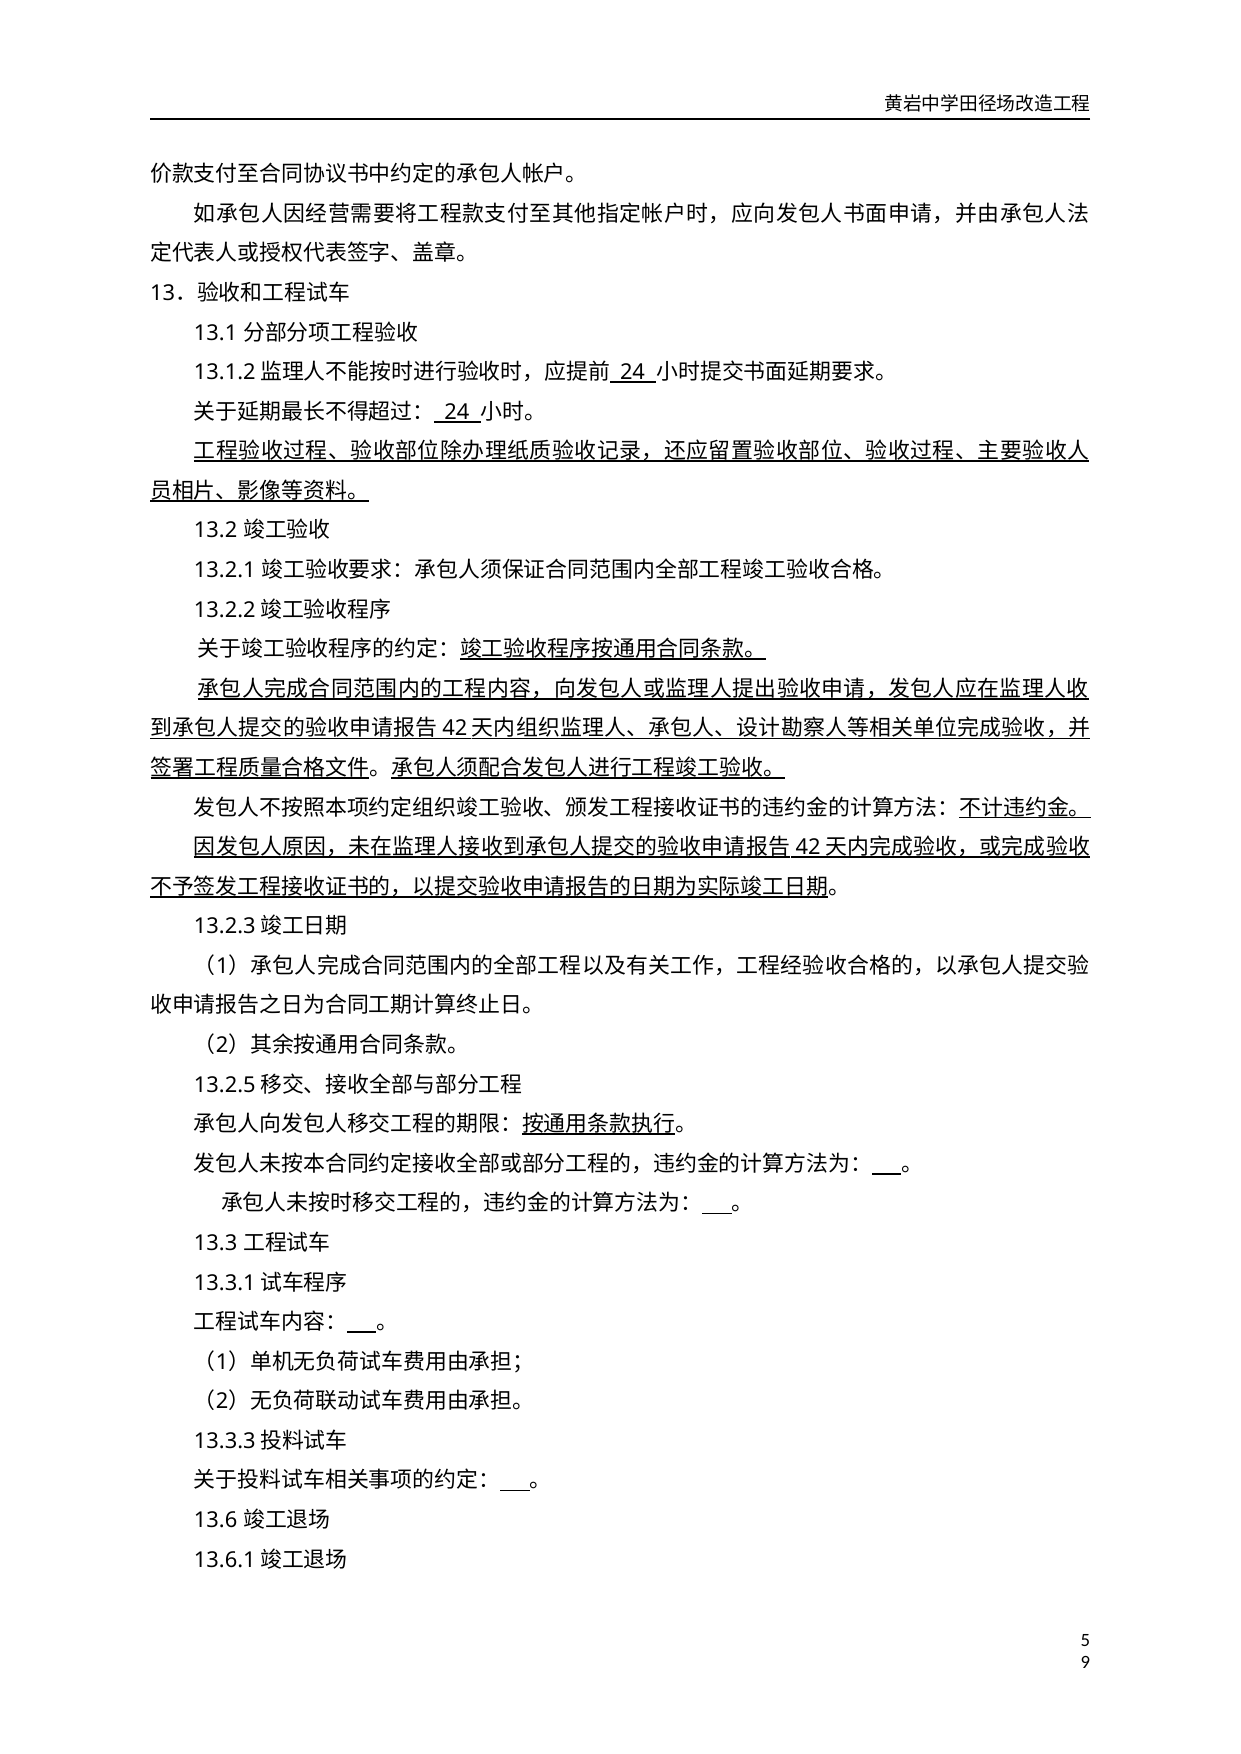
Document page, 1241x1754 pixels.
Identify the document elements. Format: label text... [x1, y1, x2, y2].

text 13.2.2竣工验收程序 [150, 585, 1090, 625]
text 发包人未按本合同约定接收全部或部分工程的，违约金的计算方法为： 。 [150, 1139, 1090, 1179]
text 13.6 竣工退场 [150, 1496, 1090, 1535]
text 发包人不按照本项约定组织竣工验收、颁发工程接收证书的违约金的计算方法：不计违约金。 [150, 783, 1090, 823]
text 承包人完成合同范围内的工程内容，向发包人或监理人提出验收申请，发包人应在监理人收到承包人提交的验收申请报告42天内组织监理人、承包人、设计勘察人等相关单位完成验收，并签署工程质量合格文件。承包人须配合发包人进行工程竣工验收。 [150, 664, 1090, 738]
text 13.3.3投料试车 [150, 1417, 1090, 1456]
text 13.2.3竣工日期 [150, 902, 1090, 942]
text 13.2.1 竣工验收要求：承包人须保证合同范围内全部工程竣工验收合格。 [150, 546, 1090, 585]
text 13.1 分部分项工程验收 [150, 308, 1090, 348]
text 13.1.2监理人不能按时进行验收时，应提前 24 小时提交书面延期要求。 [150, 348, 1090, 387]
text （2）无负荷联动试车费用由承担。 [150, 1377, 1090, 1417]
text （1）承包人完成合同范围内的全部工程以及有关工作，工程经验收合格的，以承包人提交验收申请报告之日为合同工期计算终止日。 [150, 942, 1090, 1021]
text 关于竣工验收程序的约定：竣工验收程序按通用合同条款。 [150, 625, 1090, 664]
text 工程试车内容： 。 [150, 1298, 1090, 1337]
text 工程验收过程、验收部位除办理纸质验收记录，还应留置验收部位、验收过程、主要验收人员相片、影像等资料。 [150, 427, 1090, 506]
text 13.6.1竣工退场 [150, 1535, 1090, 1575]
subtitle 13．验收和工程试车 [150, 269, 1090, 308]
text 13.3.1试车程序 [150, 1258, 1090, 1298]
text 13.2 竣工验收 [150, 506, 1090, 546]
text 关于延期最长不得超过： 24 小时。 [150, 387, 1090, 427]
text 13.3 工程试车 [150, 1219, 1090, 1258]
text （1）单机无负荷试车费用由承担； [150, 1337, 1090, 1377]
text 因发包人原因，未在监理人接收到承包人提交的验收申请报告42天内完成验收，或完成验收不予签发工程接收证书的，以提交验收申请报告的日期为实际竣工日期。 [150, 823, 1090, 902]
text （2）其余按通用合同条款。 [150, 1021, 1090, 1060]
text 关于投料试车相关事项的约定： 。 [150, 1456, 1090, 1496]
text 承包人未按时移交工程的，违约金的计算方法为： 。 [221, 1179, 1090, 1219]
text 13.2.5移交、接收全部与部分工程 [150, 1060, 1090, 1100]
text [150, 150, 1090, 189]
text 承包人向发包人移交工程的期限：按通用条款执行。 [150, 1100, 1090, 1139]
text 如承包人因经营需要将工程款支付至其他指定帐户时，应向发包人书面申请，并由承包人法定代表人或授权代表签字、盖章。 [150, 189, 1090, 269]
text 承包人完成合同范围内的工程内容，向发包人或监理人提出验收申请，发包人应在监理人收到承包人提交的验收申请报告42天内组织监理人、承包人、设计勘察人等相关单位完成验收，并签署工程质量合格文件。承包人须配合发包人进行工程竣工验收。 [150, 739, 1090, 783]
